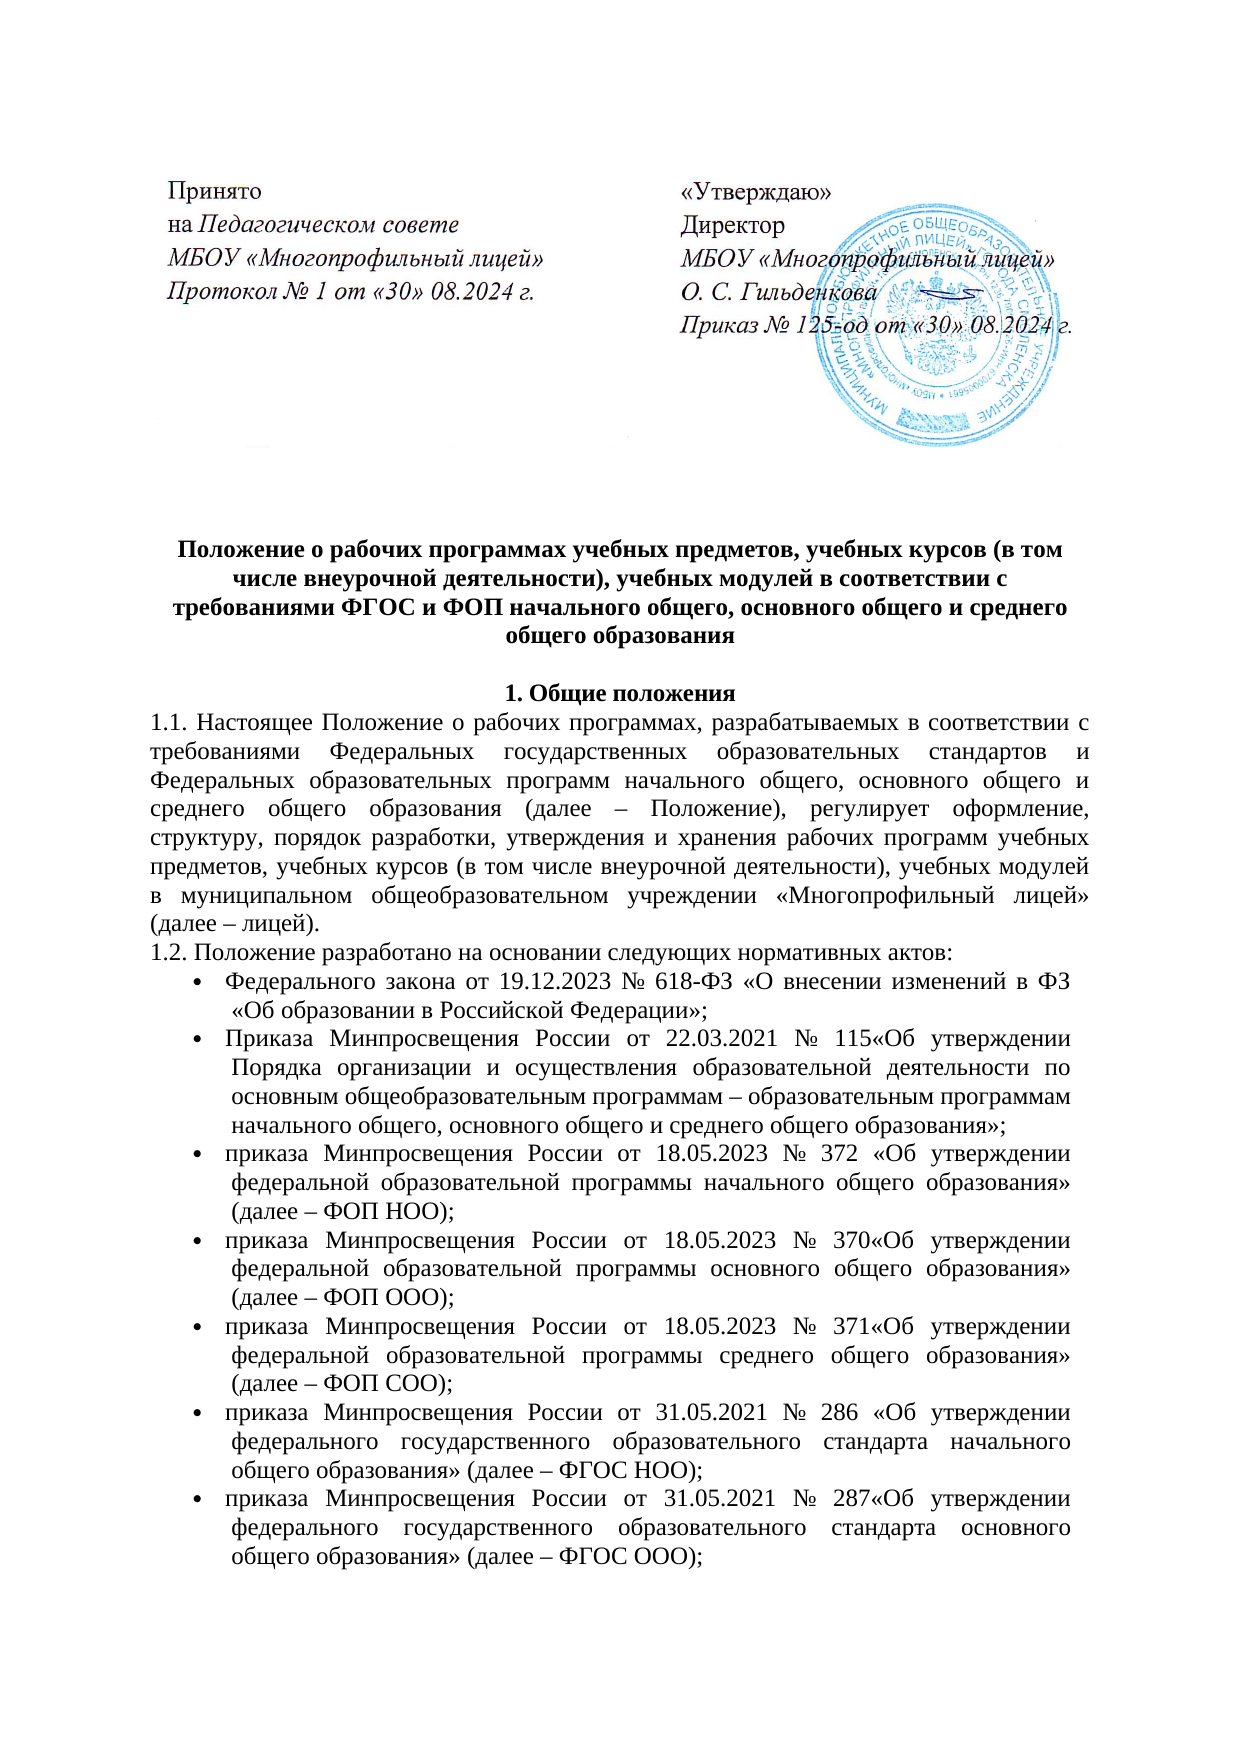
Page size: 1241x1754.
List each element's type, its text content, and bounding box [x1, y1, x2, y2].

list приказа Минпросвещения России от 31.05.2021 № 287«Об утверждении федерального государственного образовательного стандарта основного общего образования» (далее – ФГОС ООО); [194, 1483, 1071, 1570]
list приказа Минпросвещения России от 18.05.2023 № 372 «Об утверждении федеральной образовательной программы начального общего образования» (далее – ФОП НОО); [194, 1138, 1071, 1225]
list приказа Минпросвещения России от 31.05.2021 № 286 «Об утверждении федерального государственного образовательного стандарта начального общего образования» (далее – ФГОС НОО); [194, 1397, 1071, 1483]
text Положение о рабочих программах учебных предметов, учебных курсов (в том числе внеурочной деятельности), учебных модулей в соответствии с требованиями ФГОС и ФОП начального общего, основного общего и среднего общего образования [150, 534, 1090, 649]
text 1. Общие положения [150, 678, 1090, 707]
list приказа Минпросвещения России от 18.05.2023 № 371«Об утверждении федеральной образовательной программы среднего общего образования» (далее – ФОП СОО); [194, 1311, 1071, 1397]
text 1.1. Настоящее Положение о рабочих программах, разрабатываемых в соответствии с требованиями Федеральных государственных образовательных стандартов и Федеральных образовательных программ начального общего, основного общего и среднего общего образования (далее – Положение), регулирует оформление, структуру, порядок разработки, утверждения и хранения рабочих программ учебных предметов, учебных курсов (в том числе внеурочной деятельности), учебных модулей в муниципальном общеобразовательном учреждении «Многопрофильный лицей» (далее – лицей). [150, 707, 1090, 937]
list Приказа Минпросвещения России от 22.03.2021 № 115«Об утверждении Порядка организации и осуществления образовательной деятельности по основным общеобразовательным программам – образовательным программам начального общего, основного общего и среднего общего образования»; [194, 1023, 1071, 1138]
text 1.2. Положение разработано на основании следующих нормативных актов: [150, 937, 1090, 966]
list приказа Минпросвещения России от 18.05.2023 № 370«Об утверждении федеральной образовательной программы основного общего образования» (далее – ФОП ООО); [194, 1225, 1071, 1311]
list Федерального закона от 19.12.2023 № 618-ФЗ «О внесении изменений в ФЗ «Об образовании в Российской Федерации»; [194, 966, 1071, 1023]
